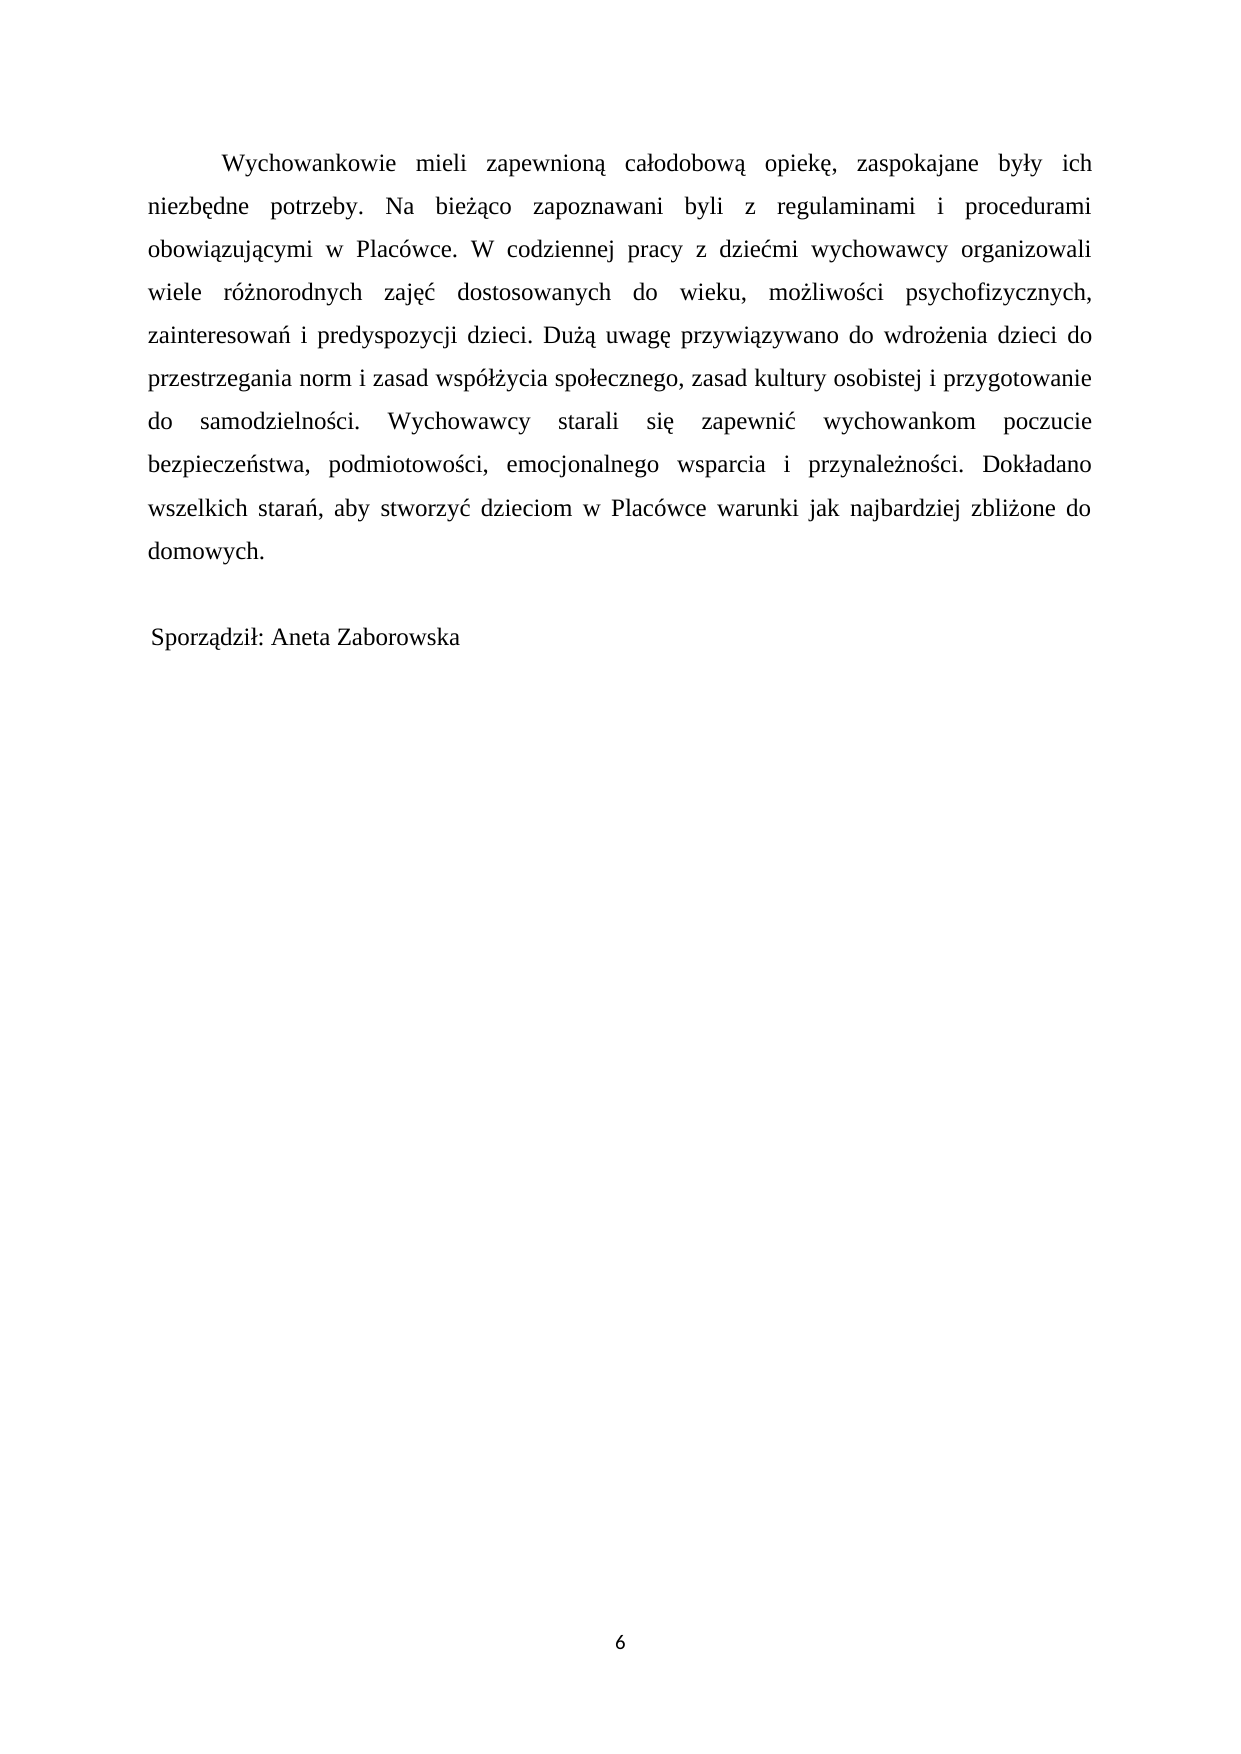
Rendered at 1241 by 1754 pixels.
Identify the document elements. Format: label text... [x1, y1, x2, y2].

text Wychowankowie mieli zapewnioną całodobową opiekę, zaspokajane były ich niezbędne potrzeby. Na bieżąco zapoznawani byli z regulaminami i procedurami obowiązującymi w Placówce. W codziennej pracy z dziećmi wychowawcy organizowali wiele różnorodnych zajęć dostosowanych do wieku, możliwości psychofizycznych, zainteresowań i predyspozycji dzieci. Dużą uwagę przywiązywano do wdrożenia dzieci do przestrzegania norm i zasad współżycia społecznego, zasad kultury osobistej i przygotowanie do samodzielności. Wychowawcy starali się zapewnić wychowankom poczucie bezpieczeństwa, podmiotowości, emocjonalnego wsparcia i przynależności. Dokładano wszelkich starań, aby stworzyć dzieciom w Placówce warunki jak najbardziej zbliżone do domowych. [148, 148, 1093, 564]
text Sporządził: Aneta Zaborowska [77, 622, 1093, 651]
